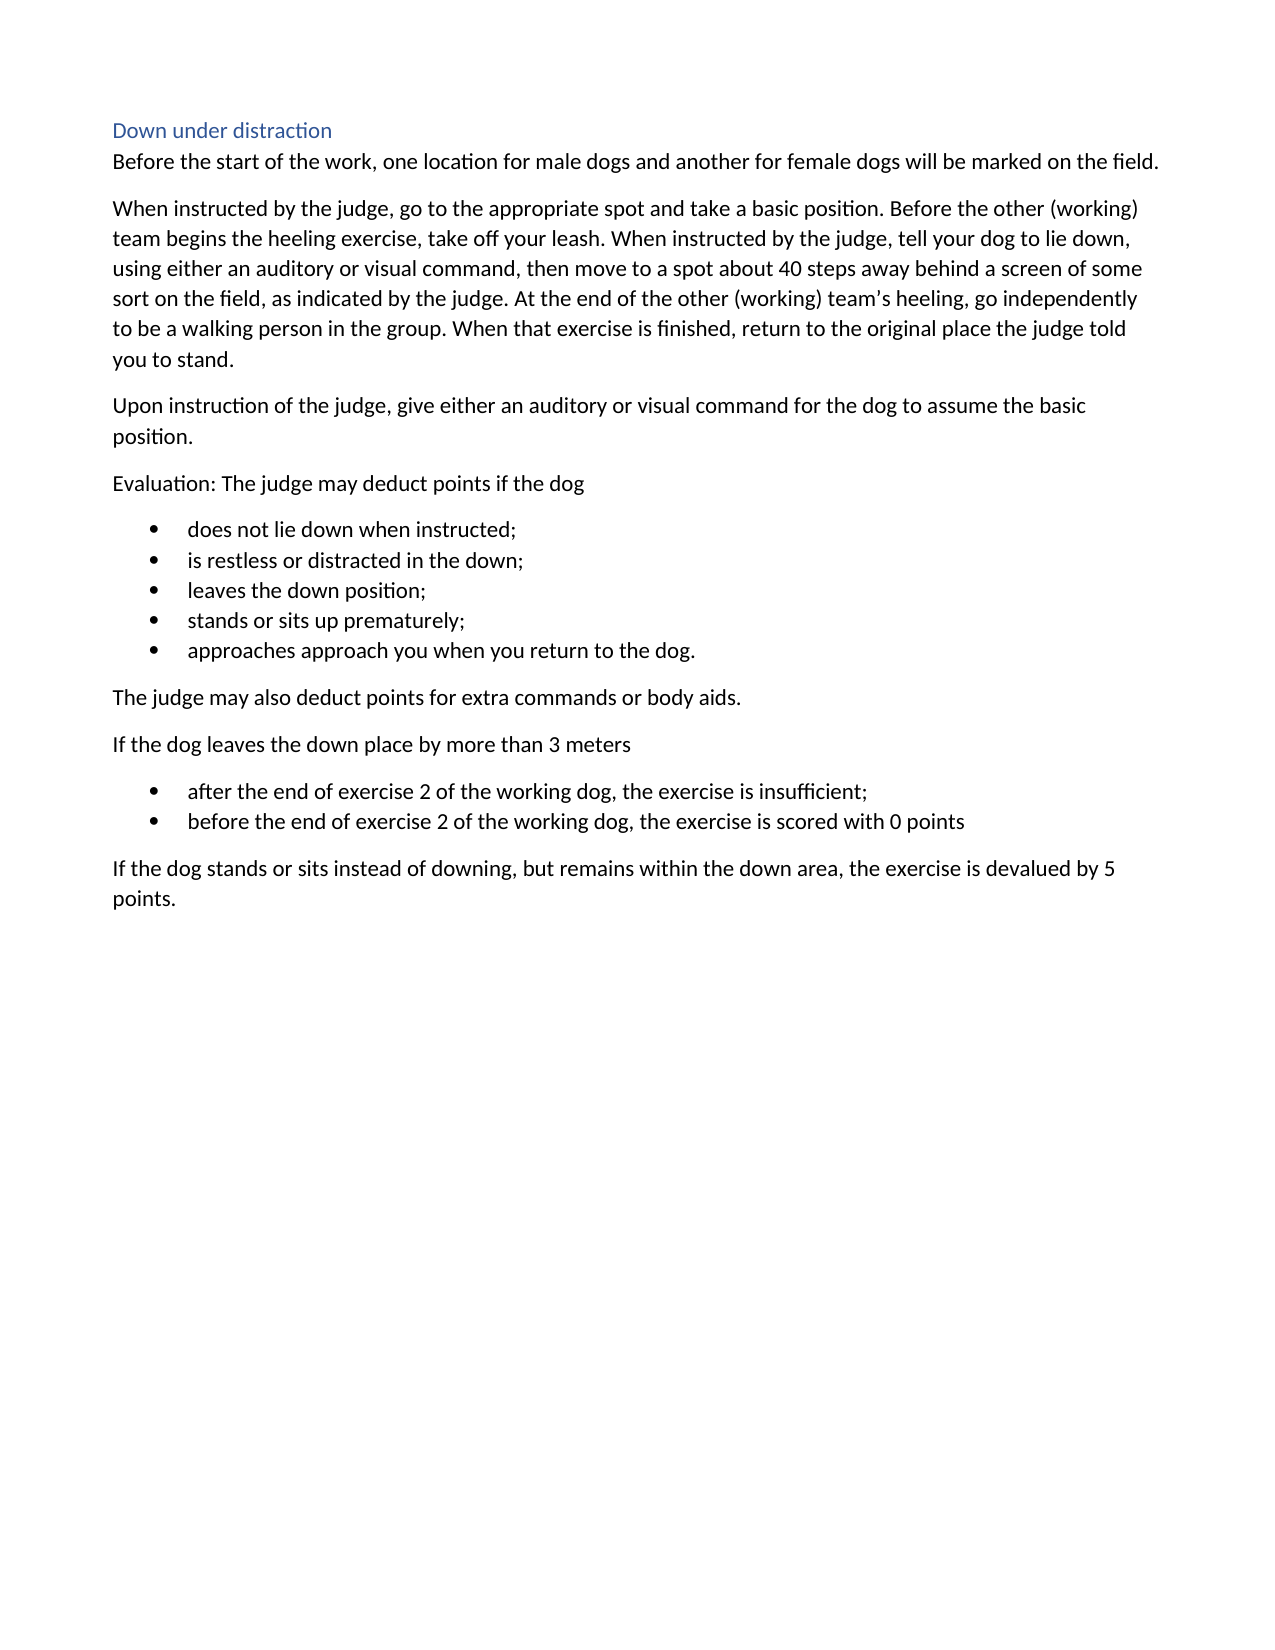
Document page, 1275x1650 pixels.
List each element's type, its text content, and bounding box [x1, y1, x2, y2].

text If the dog stands or sits instead of downing, but remains within the down area, the exercise is devalued by 5 points. [112, 854, 1162, 912]
list does not lie down when instructed; [150, 516, 1162, 544]
text When instructed by the judge, go to the appropriate spot and take a basic position. Before the other (working) team begins the heeling exercise, take off your leash. When instructed by the judge, tell your dog to lie down, using either an auditory or visual command, then move to a spot about 40 steps away behind a screen of some sort on the field, as indicated by the judge. At the end of the other (working) team’s heeling, go independently to be a walking person in the group. When that exercise is finished, return to the original place the judge told you to stand. [112, 194, 1162, 373]
list stands or sits up prematurely; [150, 606, 1162, 634]
subtitle Down under distraction [112, 117, 1162, 145]
text The judge may also deduct points for extra commands or body aids. [112, 683, 1162, 711]
text Evaluation: The judge may deduct points if the dog [112, 469, 1162, 497]
list leaves the down position; [150, 576, 1162, 604]
list after the end of exercise 2 of the working dog, the exercise is insufficient; [150, 777, 1162, 805]
list before the end of exercise 2 of the working dog, the exercise is scored with 0 points [150, 807, 1162, 835]
text Upon instruction of the judge, give either an auditory or visual command for the dog to assume the basic position. [112, 392, 1162, 450]
list is restless or distracted in the down; [150, 546, 1162, 574]
list approaches approach you when you return to the dog. [150, 636, 1162, 664]
text Before the start of the work, one location for male dogs and another for female dogs will be marked on the field. [112, 147, 1162, 175]
text If the dog leaves the down place by more than 3 meters [112, 730, 1162, 758]
